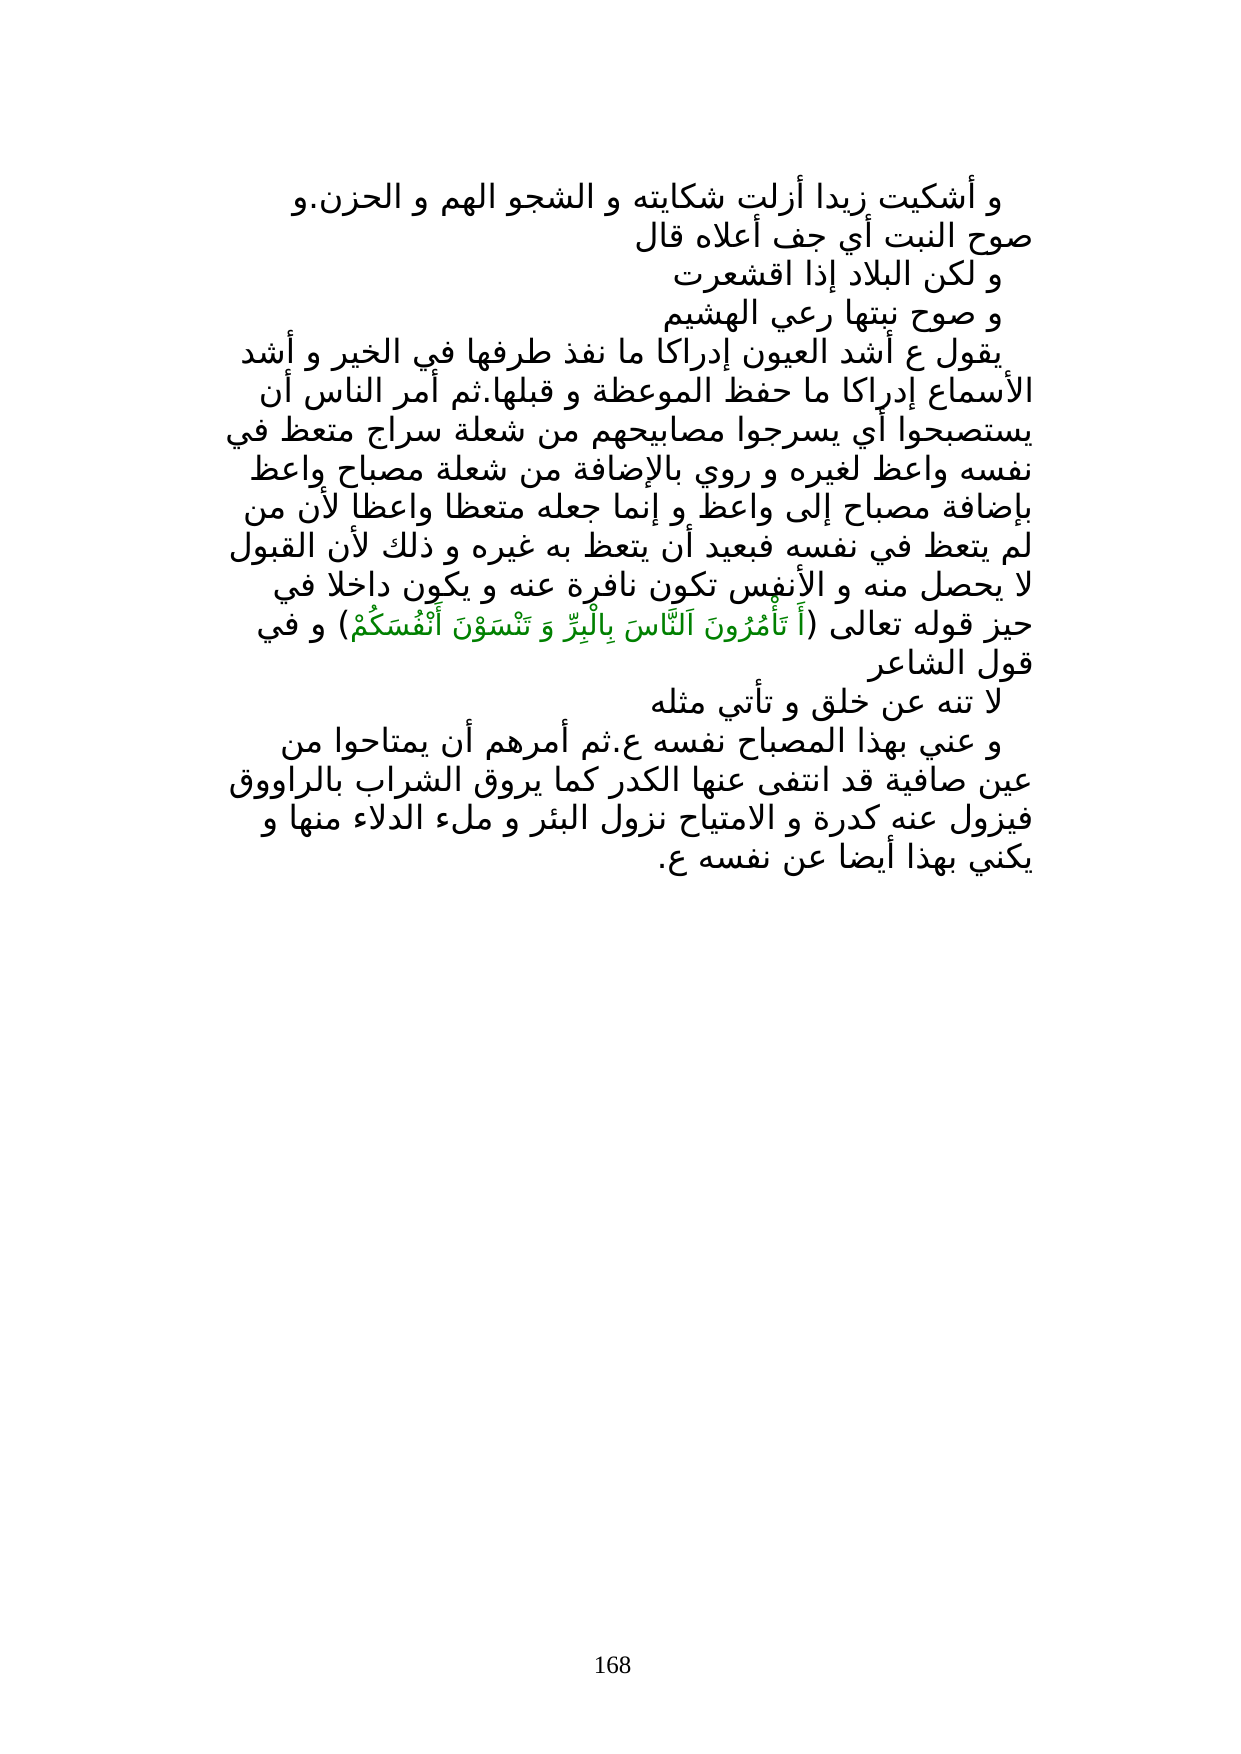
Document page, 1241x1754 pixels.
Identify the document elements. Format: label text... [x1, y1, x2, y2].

text لا تنه عن خلق و تأتي مثله [222, 682, 1033, 721]
text و أشكيت زيدا أزلت شكايته و الشجو الهم و الحزن.و صوح النبت أي جف أعلاه قال [222, 177, 1033, 255]
text و عني بهذا المصباح نفسه ع.ثم أمرهم أن يمتاحوا من عين صافية قد انتفى عنها الكدر كما يروق الشراب بالراووق فيزول عنه كدرة و الامتياح نزول البئر و مل‏ء الدلاء منها و يكني بهذا أيضا عن نفسه ع. [222, 721, 1033, 877]
text يقول ع أشد العيون إدراكا ما نفذ طرفها في الخير و أشد الأسماع إدراكا ما حفظ الموعظة و قبلها.ثم أمر الناس أن يستصبحوا أي يسرجوا مصابيحهم من شعلة سراج متعظ في نفسه واعظ لغيره و روي بالإضافة من شعلة مصباح واعظ بإضافة مصباح إلى واعظ و إنما جعله متعظا واعظا لأن من لم يتعظ في نفسه فبعيد أن يتعظ به غيره و ذلك لأن القبول لا يحصل منه و الأنفس تكون نافرة عنه و يكون داخلا في حيز قوله تعالى (أَ تَأْمُرُونَ اَلنَّاسَ بِالْبِرِّ وَ تَنْسَوْنَ أَنْفُسَكُمْ) و في قول الشاعر [222, 333, 1033, 682]
text و صوح نبتها رعي الهشيم [222, 294, 1033, 333]
text و لكن البلاد إذا اقشعرت [222, 255, 1033, 294]
